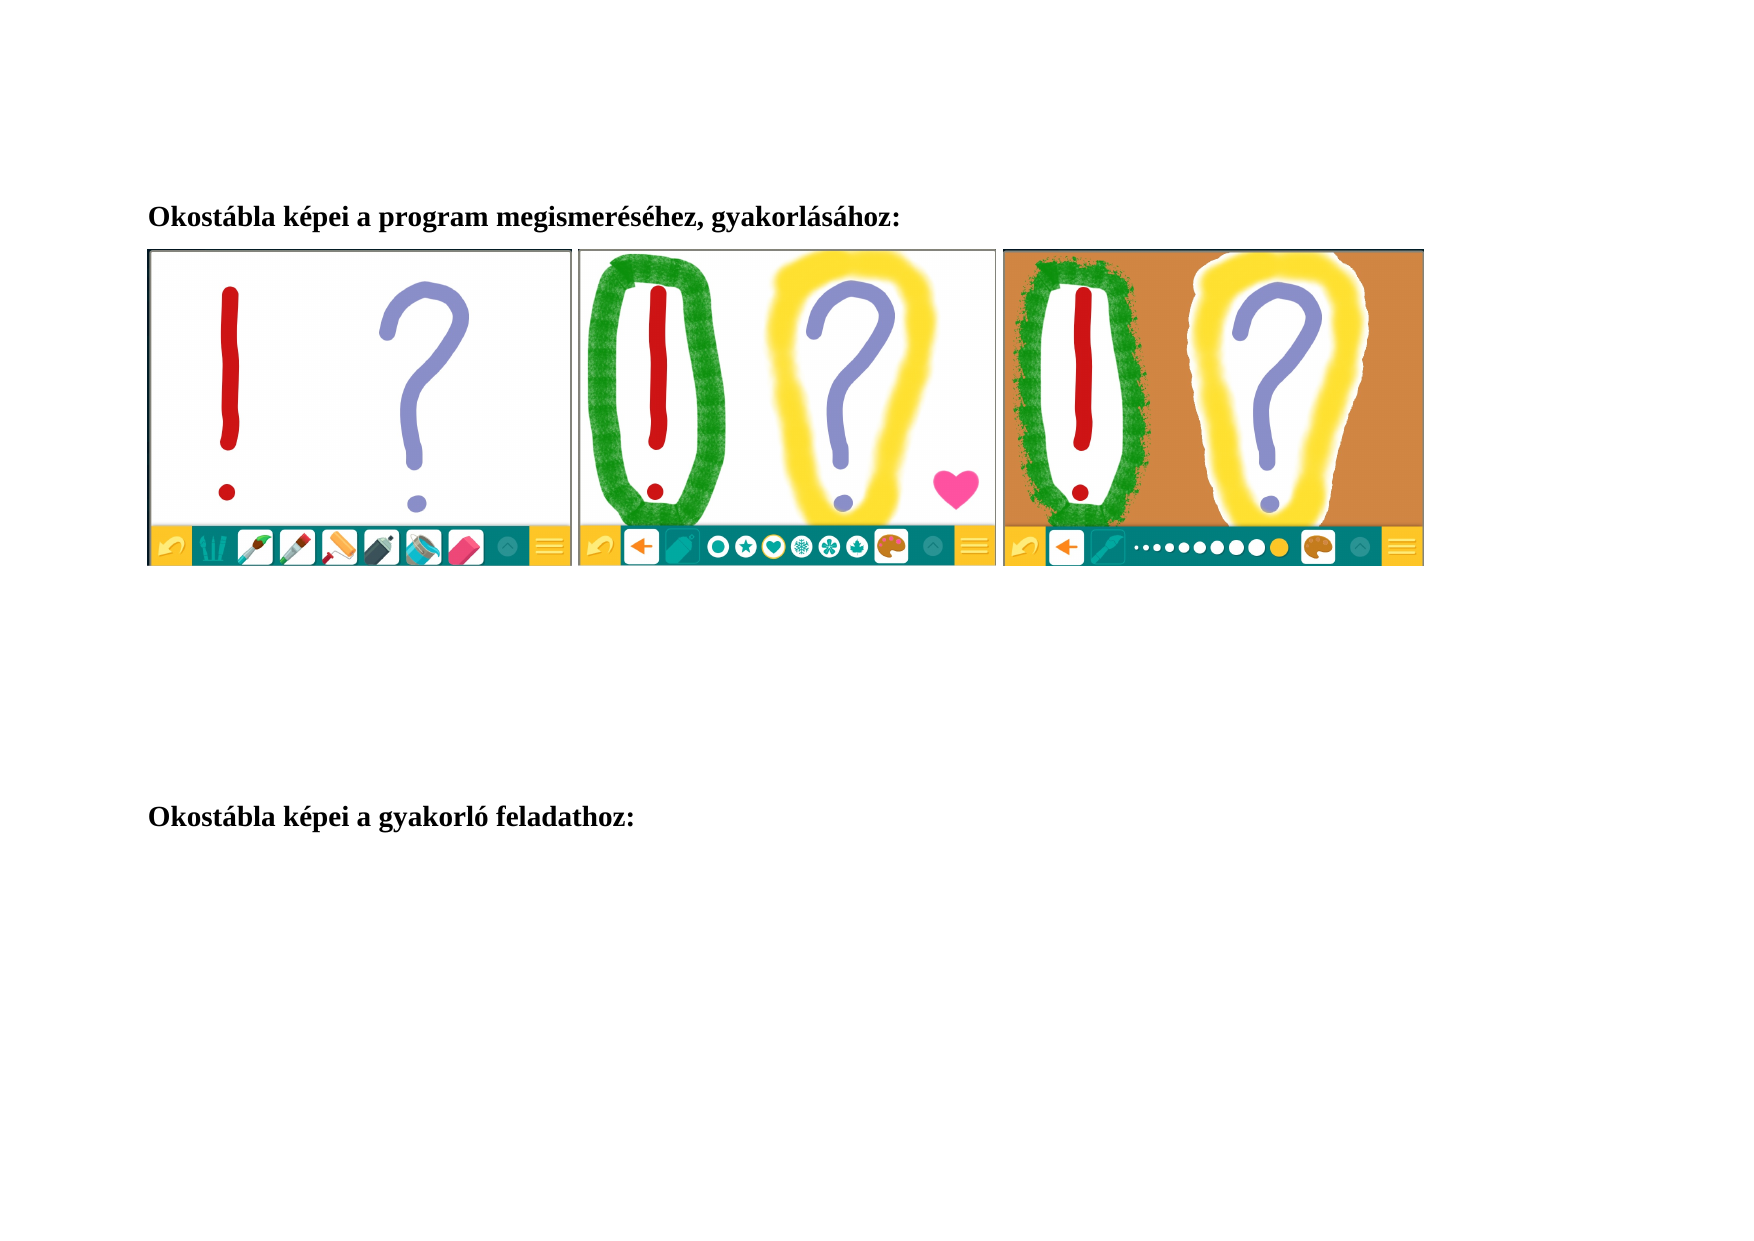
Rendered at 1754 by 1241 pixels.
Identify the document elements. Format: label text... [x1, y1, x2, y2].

text Okostábla képei a gyakorló feladathoz: [148, 799, 1660, 833]
picture [1003, 249, 1424, 566]
picture [147, 249, 572, 566]
text Okostábla képei a program megismeréséhez, gyakorlásához: [148, 199, 1660, 232]
picture [578, 249, 996, 566]
